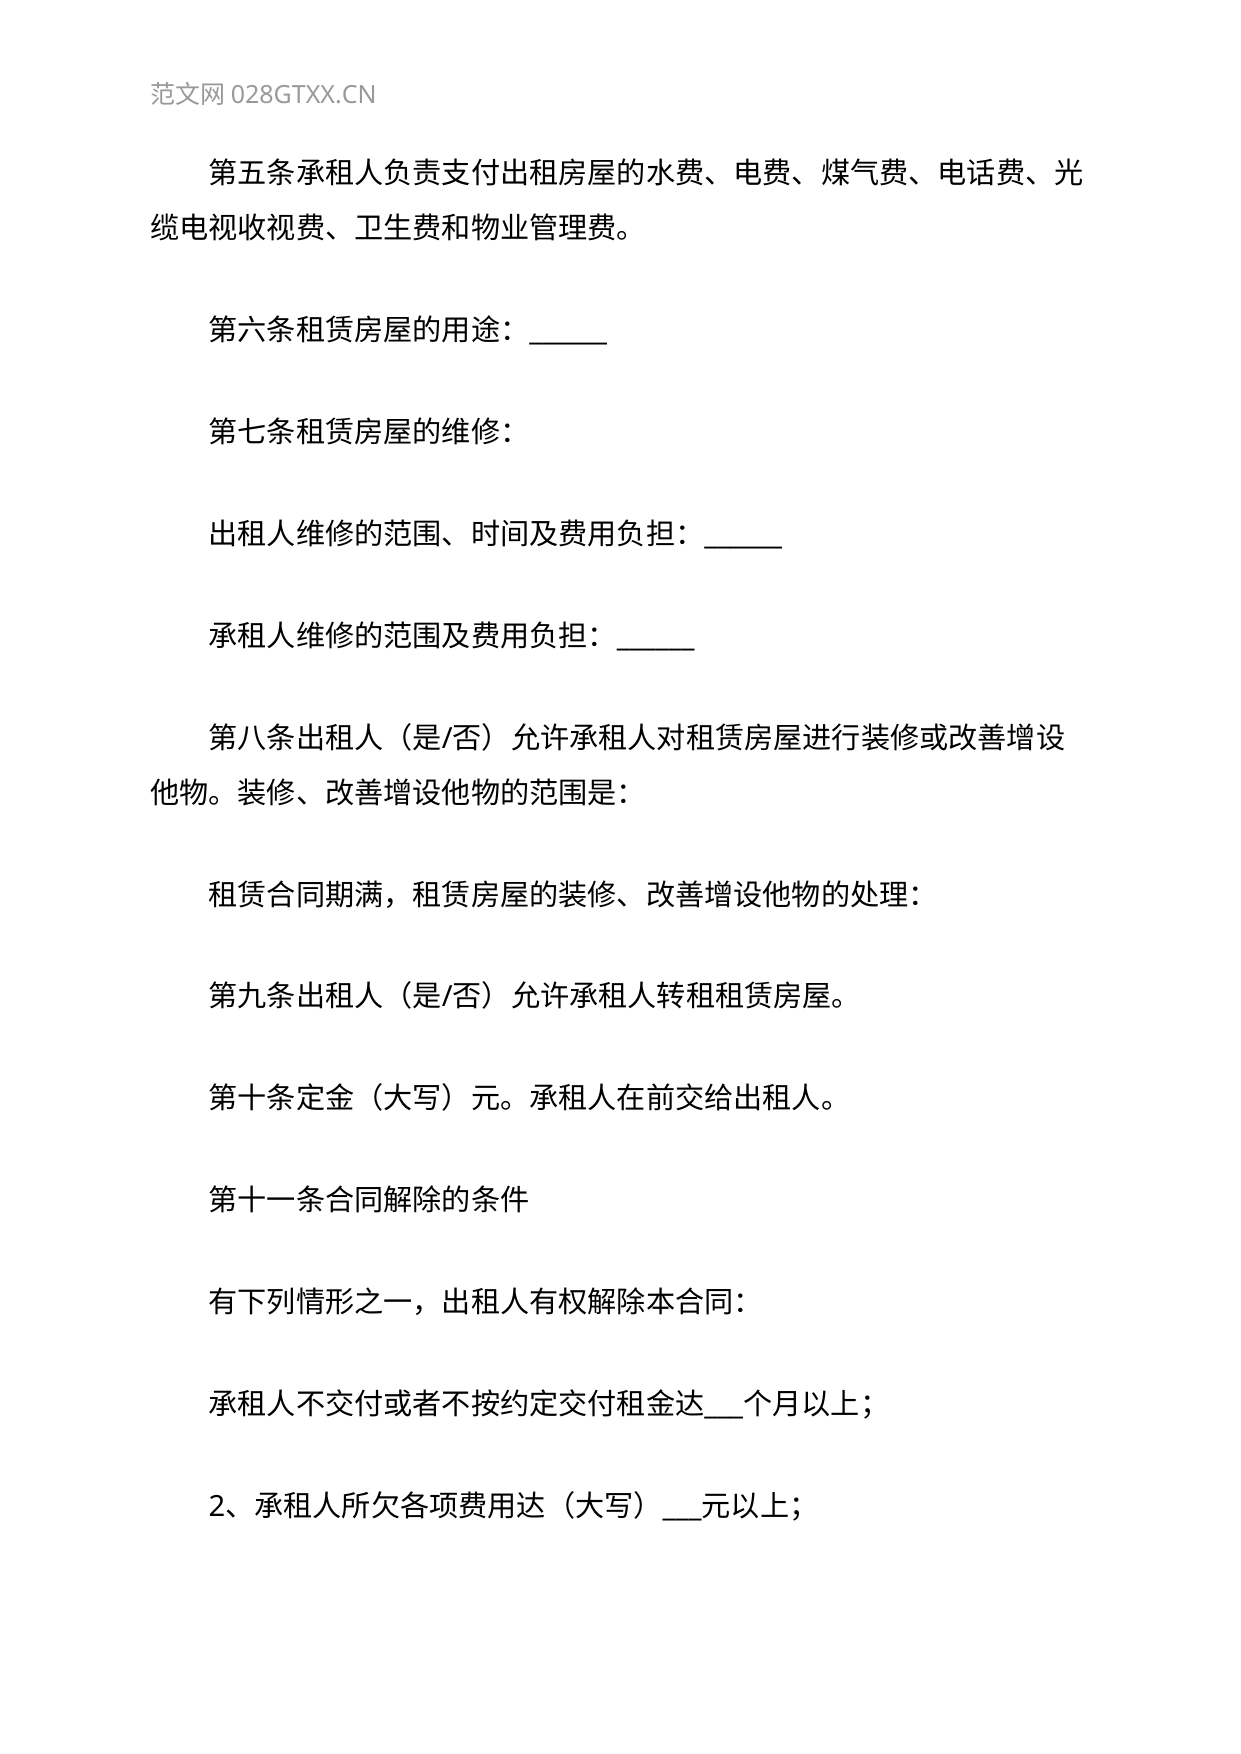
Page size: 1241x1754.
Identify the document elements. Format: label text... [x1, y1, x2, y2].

text 第十条定金（大写）元。承租人在前交给出租人。 [150, 1075, 1090, 1117]
text 第九条出租人（是/否）允许承租人转租租赁房屋。 [150, 973, 1090, 1015]
text 租赁合同期满，租赁房屋的装修、改善增设他物的处理： [150, 871, 1090, 913]
text 承租人维修的范围及费用负担：______ [150, 612, 1090, 655]
text 第八条出租人（是/否）允许承租人对租赁房屋进行装修或改善增设他物。装修、改善增设他物的范围是： [150, 714, 1090, 812]
text 出租人维修的范围、时间及费用负担：______ [150, 510, 1090, 553]
text 第十一条合同解除的条件 [150, 1177, 1090, 1219]
text 承租人不交付或者不按约定交付租金达___个月以上； [150, 1380, 1090, 1423]
text 第六条租赁房屋的用途：______ [150, 307, 1090, 349]
text 第五条承租人负责支付出租房屋的水费、电费、煤气费、电话费、光缆电视收视费、卫生费和物业管理费。 [150, 150, 1090, 247]
text 有下列情形之一，出租人有权解除本合同： [150, 1278, 1090, 1321]
text 2、承租人所欠各项费用达（大写）___元以上； [150, 1482, 1090, 1524]
text 第七条租赁房屋的维修： [150, 409, 1090, 451]
